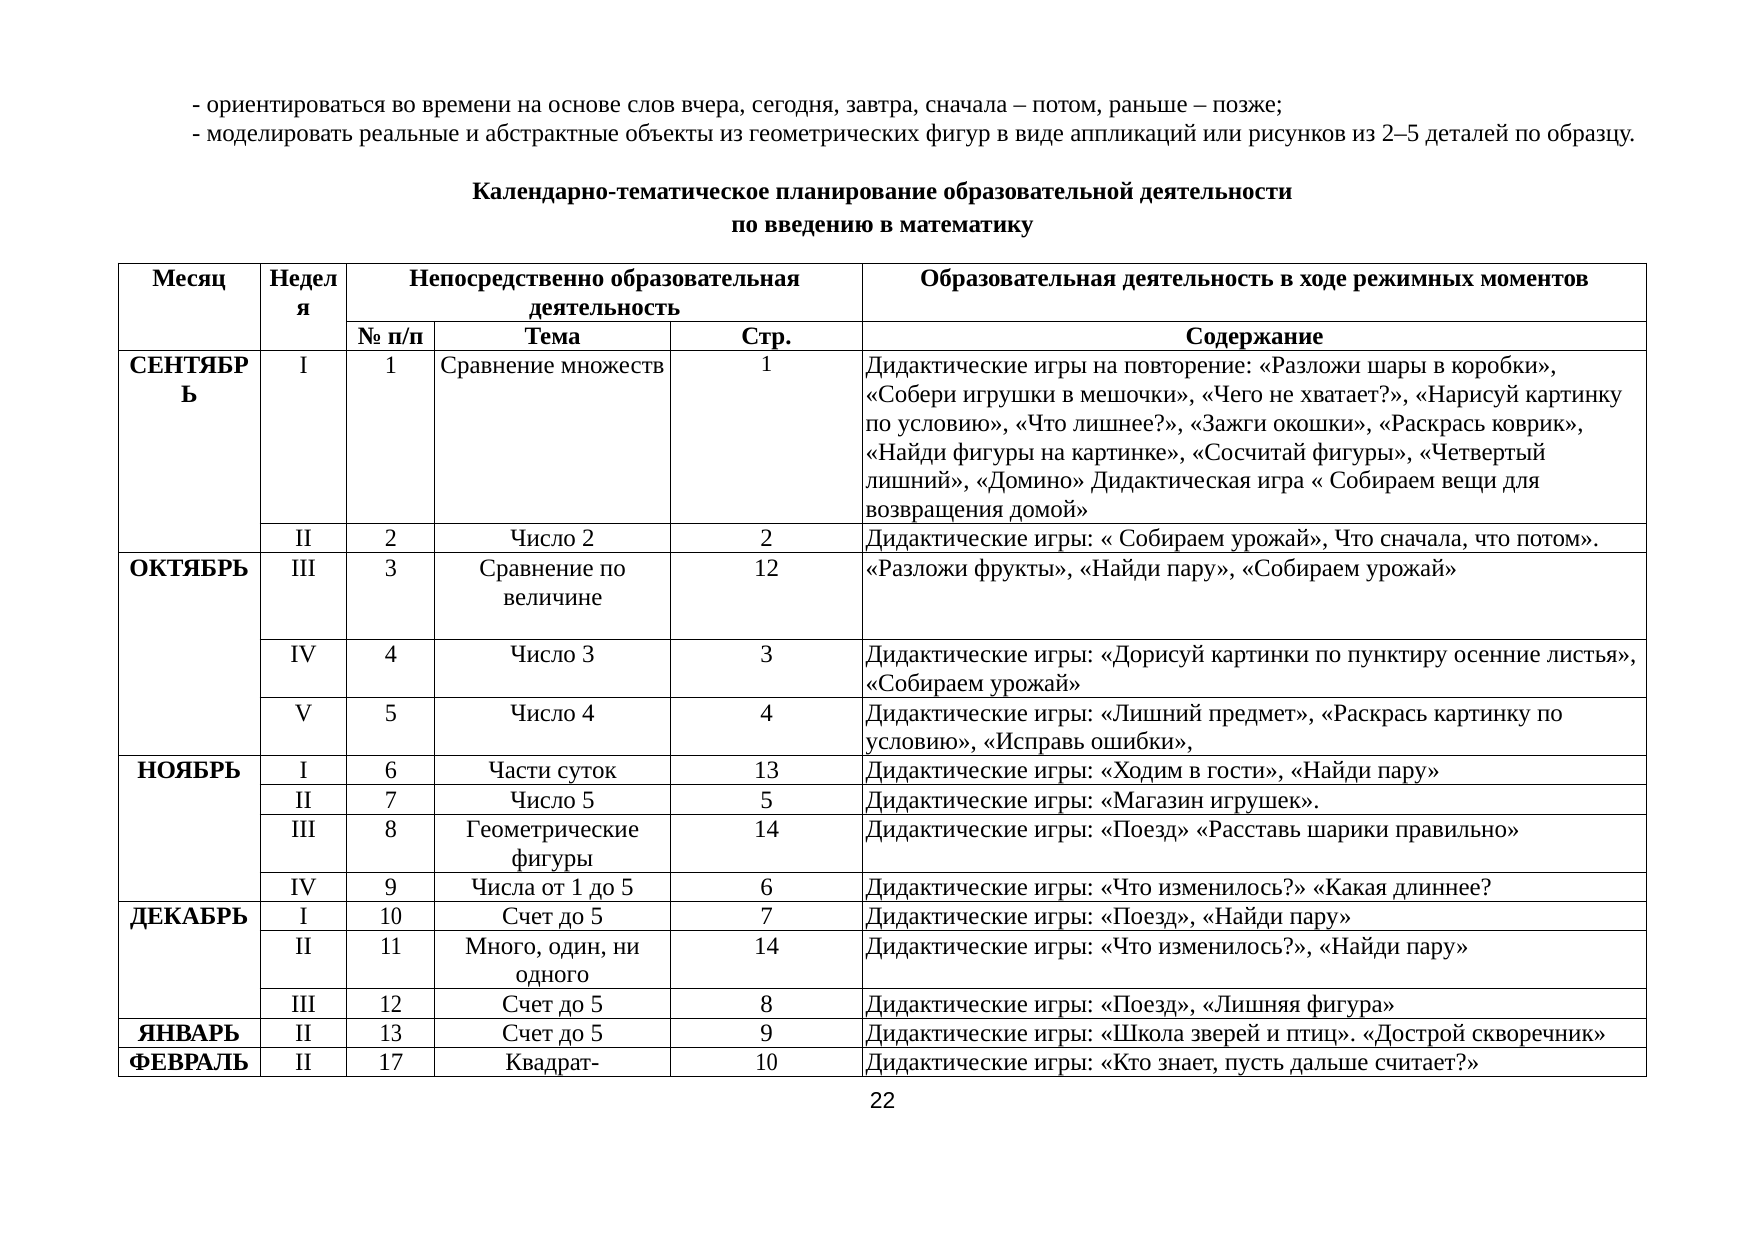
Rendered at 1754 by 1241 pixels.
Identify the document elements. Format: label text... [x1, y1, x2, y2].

table_cell Число 5 [435, 785, 670, 814]
table_cell II [261, 785, 346, 814]
table_cell 7 [671, 902, 862, 930]
table_cell III [261, 989, 346, 1017]
table_cell Сравнение по величине [435, 553, 670, 639]
table_cell Тема [435, 322, 670, 350]
table_cell Число 4 [435, 698, 670, 755]
table_cell Числа от 1 до 5 [435, 873, 670, 901]
table_cell Части суток [435, 756, 670, 784]
table_cell «Разложи фрукты», «Найди пару», «Собираем урожай» [863, 553, 1646, 639]
table_cell СЕНТЯБРЬ [119, 351, 260, 552]
table_cell II [261, 1019, 346, 1047]
table_cell 8 [347, 815, 434, 872]
table_cell Дидактические игры: «Лишний предмет», «Раскрась картинку по условию», «Исправь ошибки», [863, 698, 1646, 755]
table_cell 9 [347, 873, 434, 901]
table_cell I [261, 351, 346, 523]
table_cell III [261, 553, 346, 639]
table_cell II [261, 931, 346, 988]
table_cell ЯНВАРЬ [119, 1019, 260, 1047]
table_cell 1 [347, 351, 434, 523]
table_cell I [261, 902, 346, 930]
table_cell ДЕКАБРЬ [119, 902, 260, 1017]
table_cell II [261, 524, 346, 552]
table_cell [863, 1048, 1646, 1076]
table_cell Счет до 5 [435, 902, 670, 930]
table_cell Сравнение множеств [435, 351, 670, 523]
table_cell 3 [671, 640, 862, 697]
table_cell 6 [671, 873, 862, 901]
text - ориентироваться во времени на основе слов вчера, сегодня, завтра, сначала – потом, раньше – позже; [118, 89, 1646, 118]
table_header Месяц [119, 264, 260, 350]
table_cell Дидактические игры на повторение: «Разложи шары в коробки», «Собери игрушки в мешочки», «Чего не хватает?», «Нарисуй картинку по условию», «Что лишнее?», «Зажги окошки», «Раскрась коврик», «Найди фигуры на картинке», «Сосчитай фигуры», «Четвертый лишний», «Домино» Дидактическая игра « Собираем вещи для возвращения домой» [863, 351, 1646, 523]
table_cell II [261, 1048, 346, 1076]
table_cell 4 [347, 640, 434, 697]
table_cell Много, один, ни одного [435, 931, 670, 988]
table_cell 13 [671, 756, 862, 784]
table_cell 14 [671, 815, 862, 872]
table_cell 10 [671, 1048, 862, 1076]
table_cell 10 [347, 902, 434, 930]
table_cell НОЯБРЬ [119, 756, 260, 901]
table_cell Стр. [671, 322, 862, 350]
table_header Непосредственно образовательная деятельность [347, 264, 862, 321]
table_cell Дидактические игры: «Поезд», «Лишняя фигура» [863, 989, 1646, 1017]
table_cell Дидактические игры: «Что изменилось?», «Найди пару» [863, 931, 1646, 988]
table_cell 12 [347, 989, 434, 1017]
table_cell Дидактические игры: «Магазин игрушек». [863, 785, 1646, 814]
table_cell Дидактические игры: « Собираем урожай», Что сначала, что потом». [863, 524, 1646, 552]
text - моделировать реальные и абстрактные объекты из геометрических фигур в виде аппликаций или рисунков из 2–5 деталей по образцу. [118, 118, 1646, 147]
table_cell Содержание [863, 322, 1646, 350]
table_cell Дидактические игры: «Поезд», «Найди пару» [863, 902, 1646, 930]
table_cell IV [261, 640, 346, 697]
table_cell Число 3 [435, 640, 670, 697]
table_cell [435, 1048, 670, 1076]
table_cell III [261, 815, 346, 872]
table_cell Число 2 [435, 524, 670, 552]
table_cell 5 [671, 785, 862, 814]
table_cell Геометрические фигуры [435, 815, 670, 872]
table_cell 4 [671, 698, 862, 755]
table_cell 11 [347, 931, 434, 988]
table_cell Счет до 5 [435, 989, 670, 1017]
table_cell IV [261, 873, 346, 901]
table_cell 13 [347, 1019, 434, 1047]
table_cell I [261, 756, 346, 784]
table_cell 2 [347, 524, 434, 552]
table_cell 3 [347, 553, 434, 639]
table_cell Счет до 5 [435, 1019, 670, 1047]
table_cell 9 [671, 1019, 862, 1047]
table_cell ОКТЯБРЬ [119, 553, 260, 755]
table_cell Дидактические игры: «Что изменилось?» «Какая длиннее? [863, 873, 1646, 901]
table_cell Дидактические игры: «Школа зверей и птиц». «Дострой скворечник» [863, 1019, 1646, 1047]
table_cell 5 [347, 698, 434, 755]
table_cell 17 [347, 1048, 434, 1076]
table_cell ФЕВРАЛЬ [119, 1048, 260, 1076]
table_cell Дидактические игры: «Поезд» «Расставь шарики правильно» [863, 815, 1646, 872]
table_cell 8 [671, 989, 862, 1017]
text Календарно-тематическое планирование образовательной деятельности по введению в математику [118, 176, 1646, 238]
table_cell 2 [671, 524, 862, 552]
table_cell 14 [671, 931, 862, 988]
table_cell Дидактические игры: «Дорисуй картинки по пунктиру осенние листья», «Собираем урожай» [863, 640, 1646, 697]
table_cell Дидактические игры: «Ходим в гости», «Найди пару» [863, 756, 1646, 784]
table_cell 12 [671, 553, 862, 639]
table_cell № п/п [347, 322, 434, 350]
table_cell V [261, 698, 346, 755]
table_cell 7 [347, 785, 434, 814]
table_cell 1 [671, 351, 862, 523]
table_header Образовательная деятельность в ходе режимных моментов [863, 264, 1646, 321]
table_header Неделя [261, 264, 346, 350]
table_cell 6 [347, 756, 434, 784]
